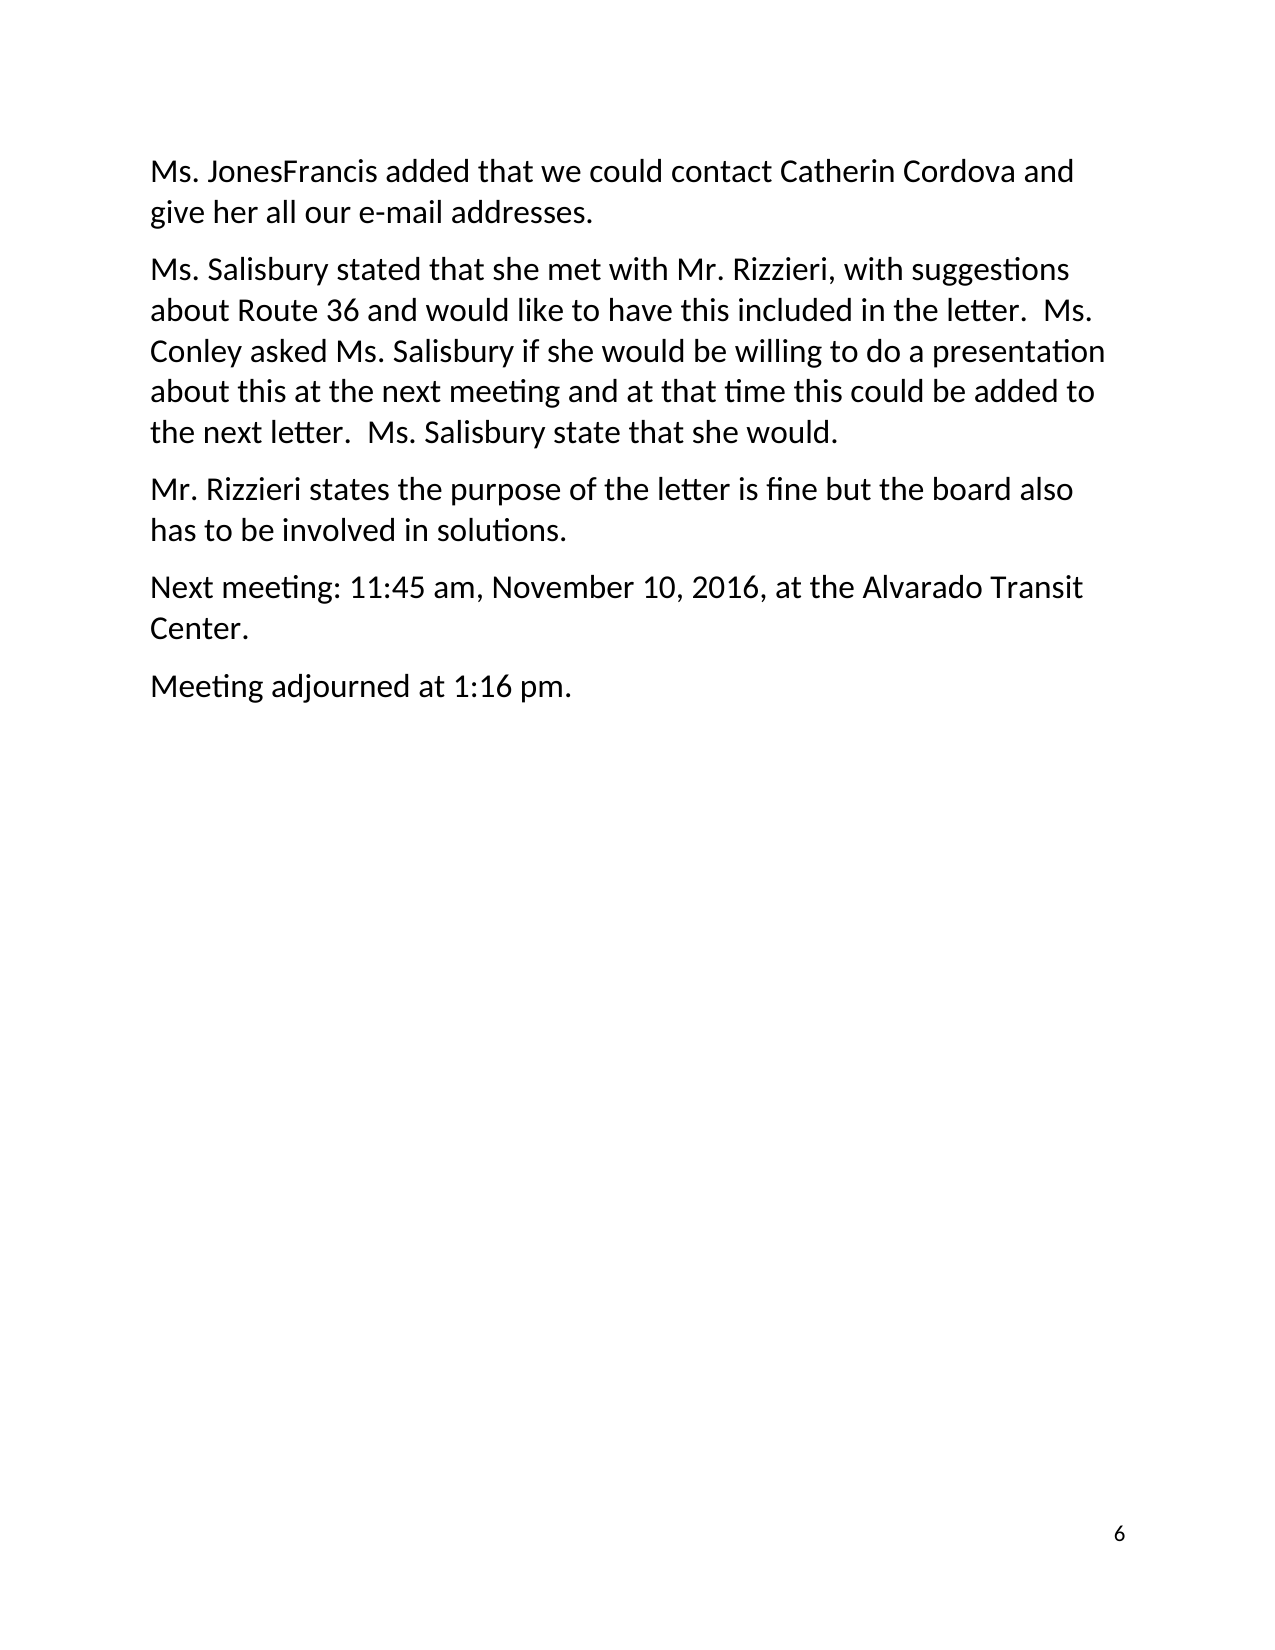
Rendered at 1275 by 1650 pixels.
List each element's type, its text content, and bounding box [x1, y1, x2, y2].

text Next meeting: 11:45 am, November 10, 2016, at the Alvarado Transit Center. [150, 567, 1125, 648]
text Ms. Salisbury stated that she met with Mr. Rizzieri, with suggestions about Route 36 and would like to have this included in the letter. Ms. Conley asked Ms. Salisbury if she would be willing to do a presentation about this at the next meeting and at that time this could be added to the next letter. Ms. Salisbury state that she would. [150, 248, 1125, 452]
text Meeting adjourned at 1:16 pm. [150, 665, 1125, 705]
text Ms. JonesFrancis added that we could contact Catherin Cordova and give her all our e-mail addresses. [150, 150, 1125, 231]
text Mr. Rizzieri states the purpose of the letter is fine but the board also has to be involved in solutions. [150, 468, 1125, 550]
